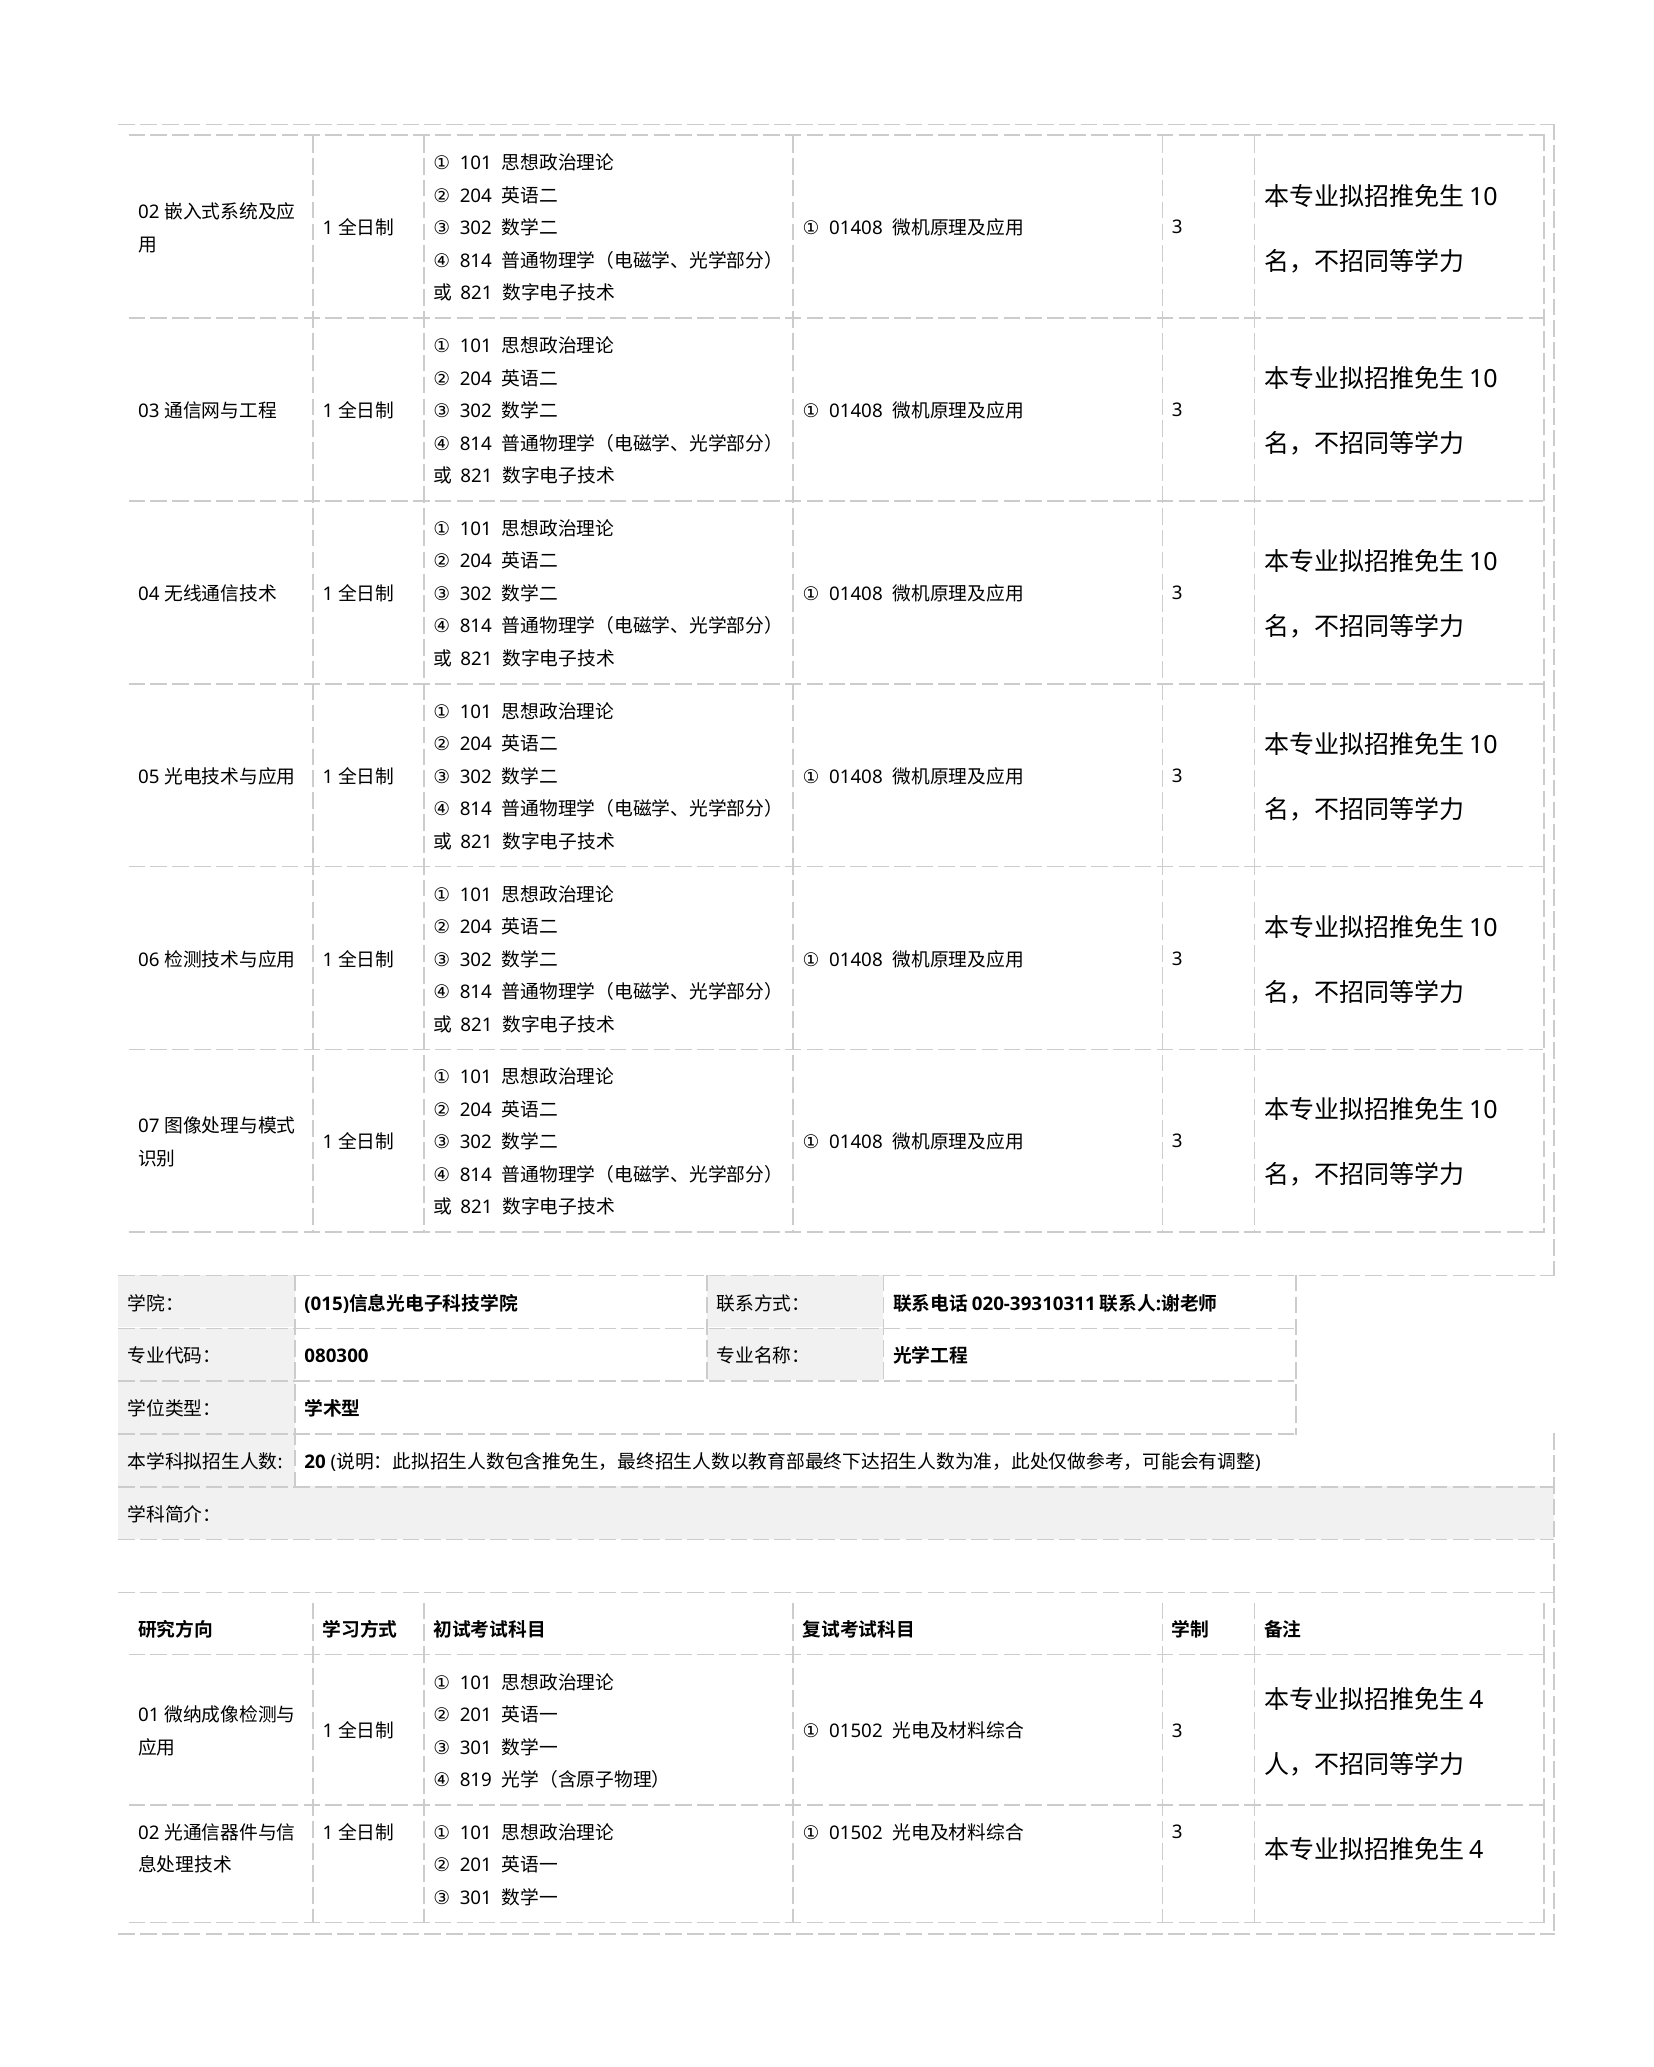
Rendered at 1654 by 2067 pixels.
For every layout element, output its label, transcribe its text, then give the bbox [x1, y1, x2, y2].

table_cell [118, 1539, 1554, 1592]
table_cell 学院： [118, 1275, 295, 1327]
table_cell (015)信息光电子科技学院 [295, 1275, 707, 1327]
table_cell 本学科拟招生人数: [118, 1433, 295, 1486]
table_cell 学科简介： [118, 1486, 1554, 1539]
table_cell 专业代码： [118, 1328, 295, 1380]
table_cell 联系电话020-39310311联系人:谢老师 [884, 1275, 1296, 1327]
table_cell 20 (说明：此拟招生人数包含推免生，最终招生人数以教育部最终下达招生人数为准，此处仅做参考，可能会有调整) [295, 1433, 1554, 1486]
table_cell 光学工程 [884, 1328, 1296, 1380]
table_cell [118, 1592, 1554, 1933]
table_cell [118, 124, 1554, 1275]
table_cell 学术型 [295, 1380, 1296, 1433]
table_cell 080300 [295, 1328, 707, 1380]
table_cell 联系方式： [707, 1275, 883, 1327]
table_cell 学位类型： [118, 1380, 295, 1433]
table_cell 专业名称： [707, 1328, 883, 1380]
